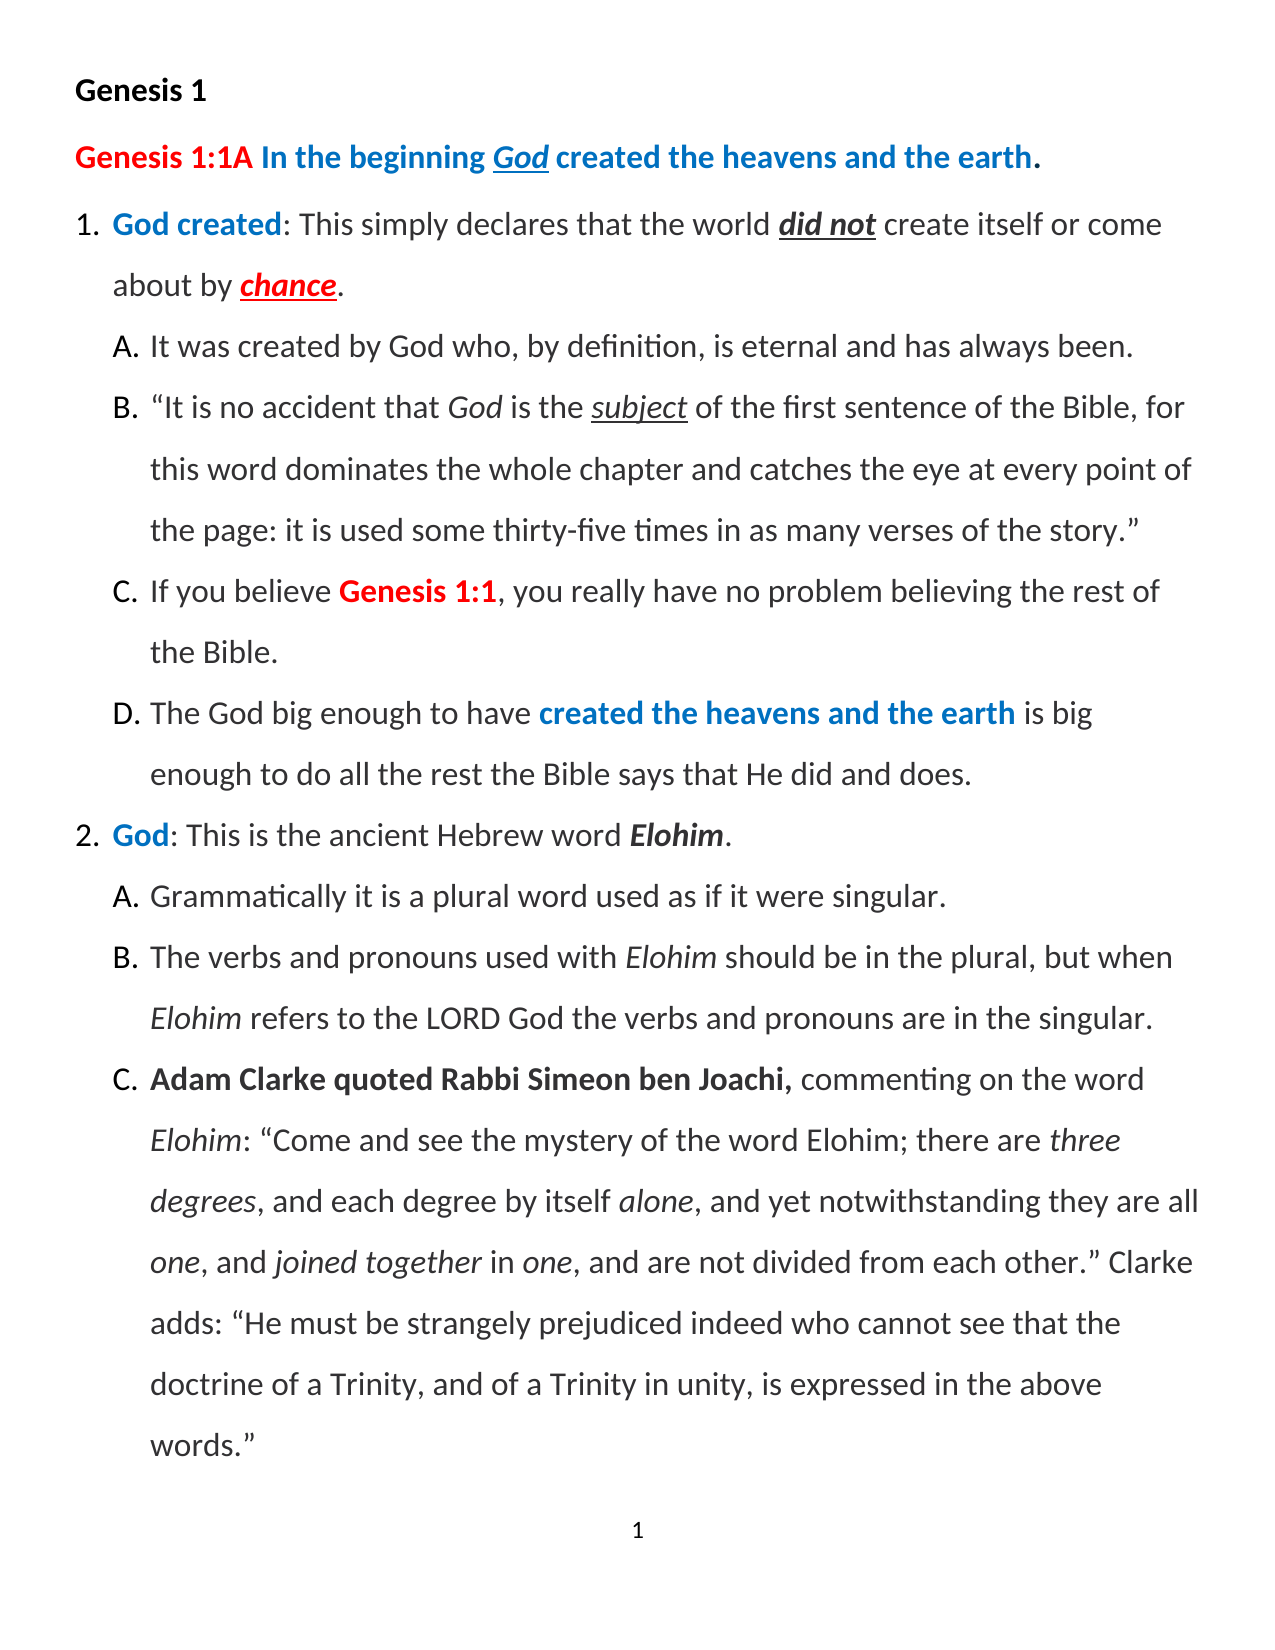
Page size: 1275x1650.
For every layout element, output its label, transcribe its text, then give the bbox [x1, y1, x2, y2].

list The verbs and pronouns used with Elohim should be in the plural, but when Elohim refers to the LORD God the verbs and pronouns are in the singular. [112, 936, 1200, 1038]
list God created: This simply declares that the world did not create itself or come about by chance. [75, 203, 1200, 305]
list It was created by God who, by definition, is eternal and has always been. [112, 325, 1200, 366]
list Grammatically it is a plural word used as if it were singular. [112, 875, 1200, 916]
list If you believe Genesis 1:1, you really have no problem believing the rest of the Bible. [112, 569, 1200, 671]
list “It is no accident that God is the subject of the first sentence of the Bible, for this word dominates the whole chapter and catches the eye at every point of the page: it is used some thirty-five times in as many verses of the story.” [112, 386, 1200, 549]
list God: This is the ancient Hebrew word Elohim. [75, 814, 1200, 854]
list The God big enough to have created the heavens and the earth is big enough to do all the rest the Bible says that He did and does. [112, 692, 1200, 793]
text Genesis 1:1A In the beginning God created the heavens and the earth. [75, 142, 1200, 175]
list Adam Clarke quoted Rabbi Simeon ben Joachi, commenting on the word Elohim: “Come and see the mystery of the word Elohim; there are three degrees, and each degree by itself alone, and yet notwithstanding they are all one, and joined together in one, and are not divided from each other.” Clarke adds: “He must be strangely prejudiced indeed who cannot see that the doctrine of a Trinity, and of a Trinity in unity, is expressed in the above words.” [112, 1058, 1200, 1465]
